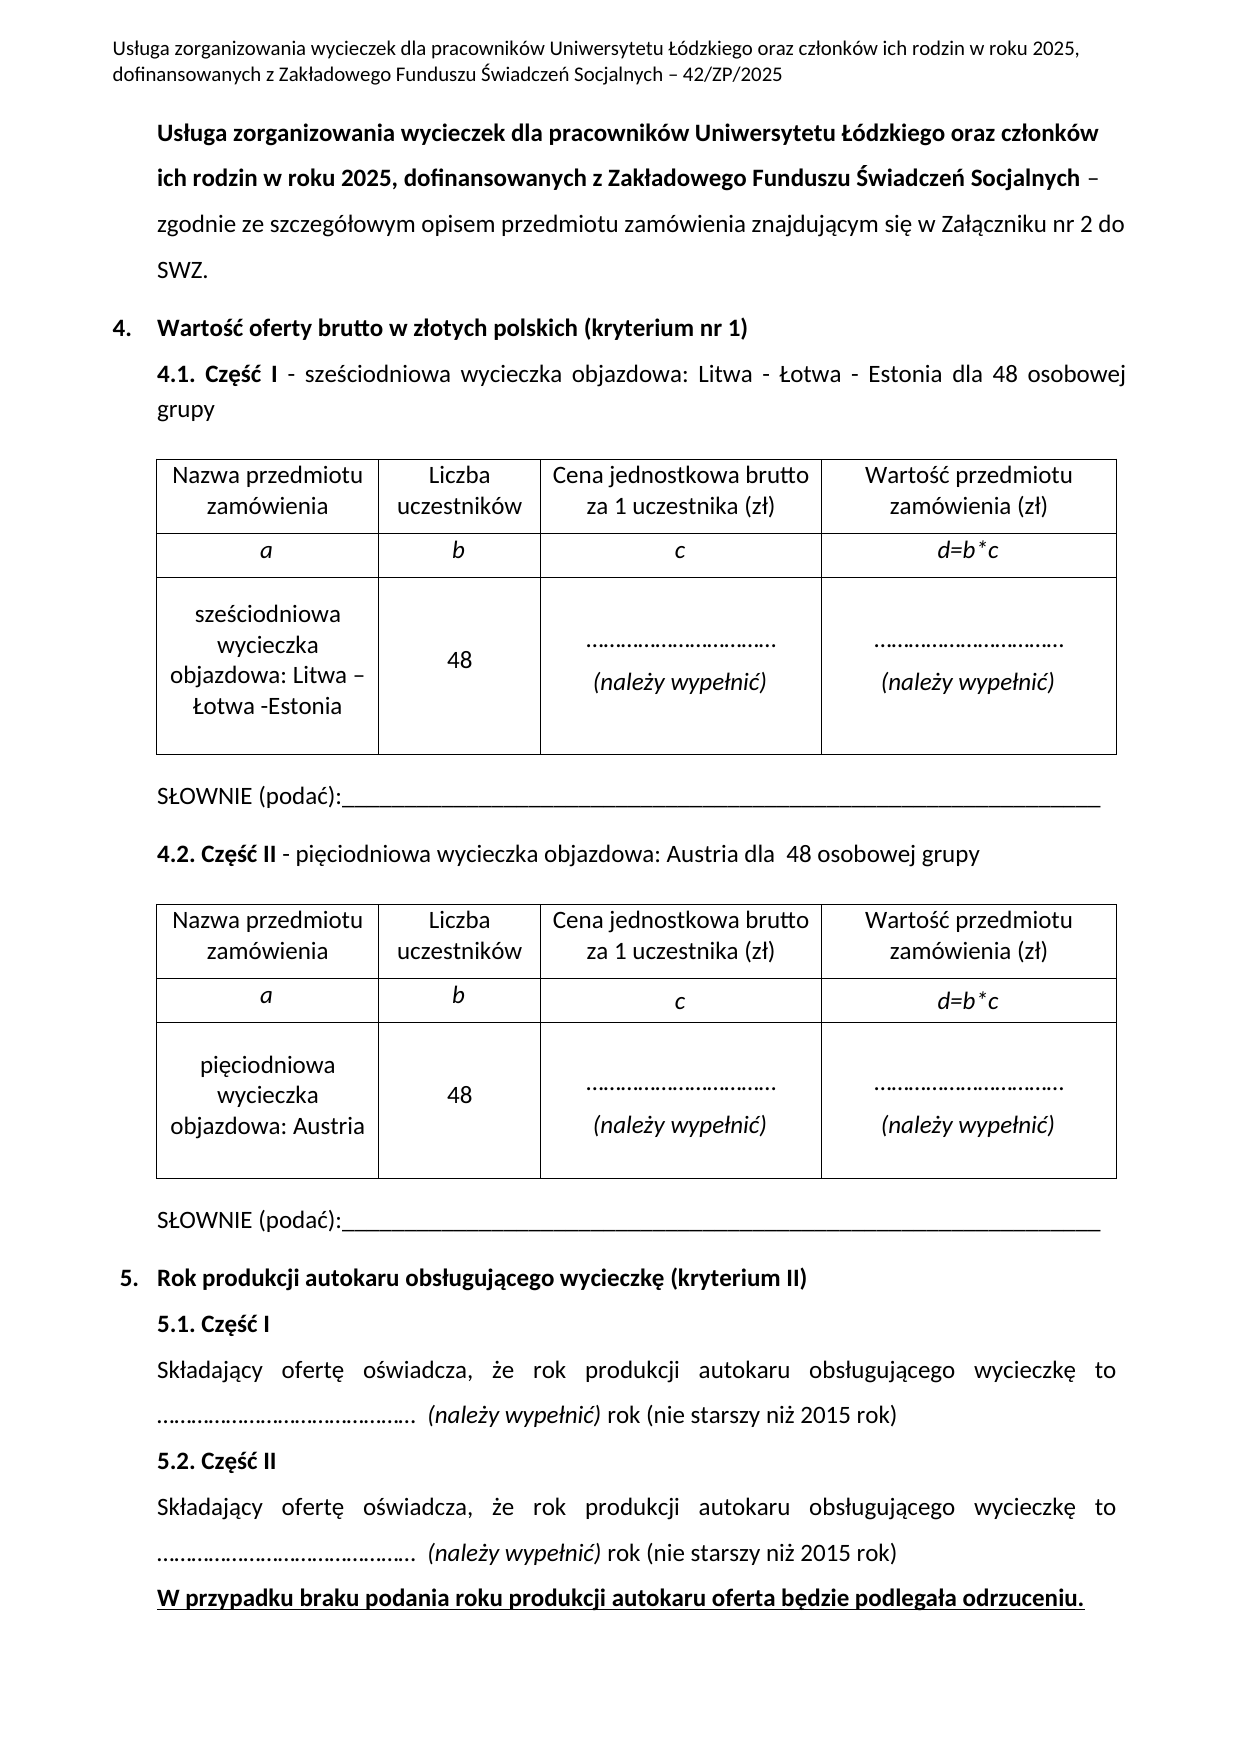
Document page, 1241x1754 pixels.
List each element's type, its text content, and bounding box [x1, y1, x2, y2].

table_cell b [379, 534, 540, 577]
table_cell …………………………… (należy wypełnić) [822, 1023, 1116, 1178]
text SŁOWNIE (podać):_____________________________________________________________ [157, 1204, 1128, 1235]
table_cell sześciodniowa wycieczka objazdowa: Litwa – Łotwa -Estonia [157, 578, 378, 754]
table_cell pięciodniowa wycieczka objazdowa: Austria [157, 1023, 378, 1178]
table_header Nazwa przedmiotu zamówienia [157, 460, 378, 533]
table_cell 48 [379, 1023, 540, 1178]
table_header Liczba uczestników [379, 460, 540, 533]
subtitle 4.1. Część I - sześciodniowa wycieczka objazdowa: Litwa - Łotwa - Estonia dla 48 osobowej grupy [157, 358, 1128, 423]
list Rok produkcji autokaru obsługującego wycieczkę (kryterium II) [119, 1262, 1118, 1293]
table_cell d=b*c [822, 979, 1116, 1022]
list Usługa zorganizowania wycieczek dla pracowników Uniwersytetu Łódzkiego oraz członków ich rodzin w roku 2025, dofinansowanych z Zakładowego Funduszu Świadczeń Socjalnych – zgodnie ze szczegółowym opisem przedmiotu zamówienia znajdującym się w Załączniku nr 2 do SWZ. [157, 117, 1128, 284]
list W przypadku braku podania roku produkcji autokaru oferta będzie podlegała odrzuceniu. [157, 1583, 1117, 1613]
table_cell …………………………… (należy wypełnić) [541, 578, 821, 754]
table_cell b [379, 979, 540, 1022]
table_cell c [541, 979, 821, 1022]
table_cell …………………………… (należy wypełnić) [541, 1023, 821, 1178]
text SŁOWNIE (podać):_____________________________________________________________ [157, 780, 1128, 810]
list 5.1. Część I [157, 1308, 1117, 1339]
table_header Liczba uczestników [379, 905, 540, 978]
table_cell a [157, 979, 378, 1022]
list Składający ofertę oświadcza, że rok produkcji autokaru obsługującego wycieczkę to ……………………………………… (należy wypełnić) rok (nie starszy niż 2015 rok) [157, 1354, 1117, 1430]
table_header Cena jednostkowa brutto za 1 uczestnika (zł) [541, 460, 821, 533]
list Wartość oferty brutto w złotych polskich (kryterium nr 1) [112, 312, 1128, 343]
table_cell a [157, 534, 378, 577]
table_header Nazwa przedmiotu zamówienia [157, 905, 378, 978]
table_cell c [541, 534, 821, 577]
table_header Cena jednostkowa brutto za 1 uczestnika (zł) [541, 905, 821, 978]
table_cell d=b*c [822, 534, 1116, 577]
list 5.2. Część II [157, 1445, 1117, 1476]
table_cell …………………………… (należy wypełnić) [822, 578, 1116, 754]
list Składający ofertę oświadcza, że rok produkcji autokaru obsługującego wycieczkę to ……………………………………… (należy wypełnić) rok (nie starszy niż 2015 rok) [157, 1491, 1117, 1567]
subtitle 4.2. Część II - pięciodniowa wycieczka objazdowa: Austria dla 48 osobowej grupy [157, 838, 1128, 869]
table_cell 48 [379, 578, 540, 754]
table_header Wartość przedmiotu zamówienia (zł) [822, 460, 1116, 533]
table_header Wartość przedmiotu zamówienia (zł) [822, 905, 1116, 978]
